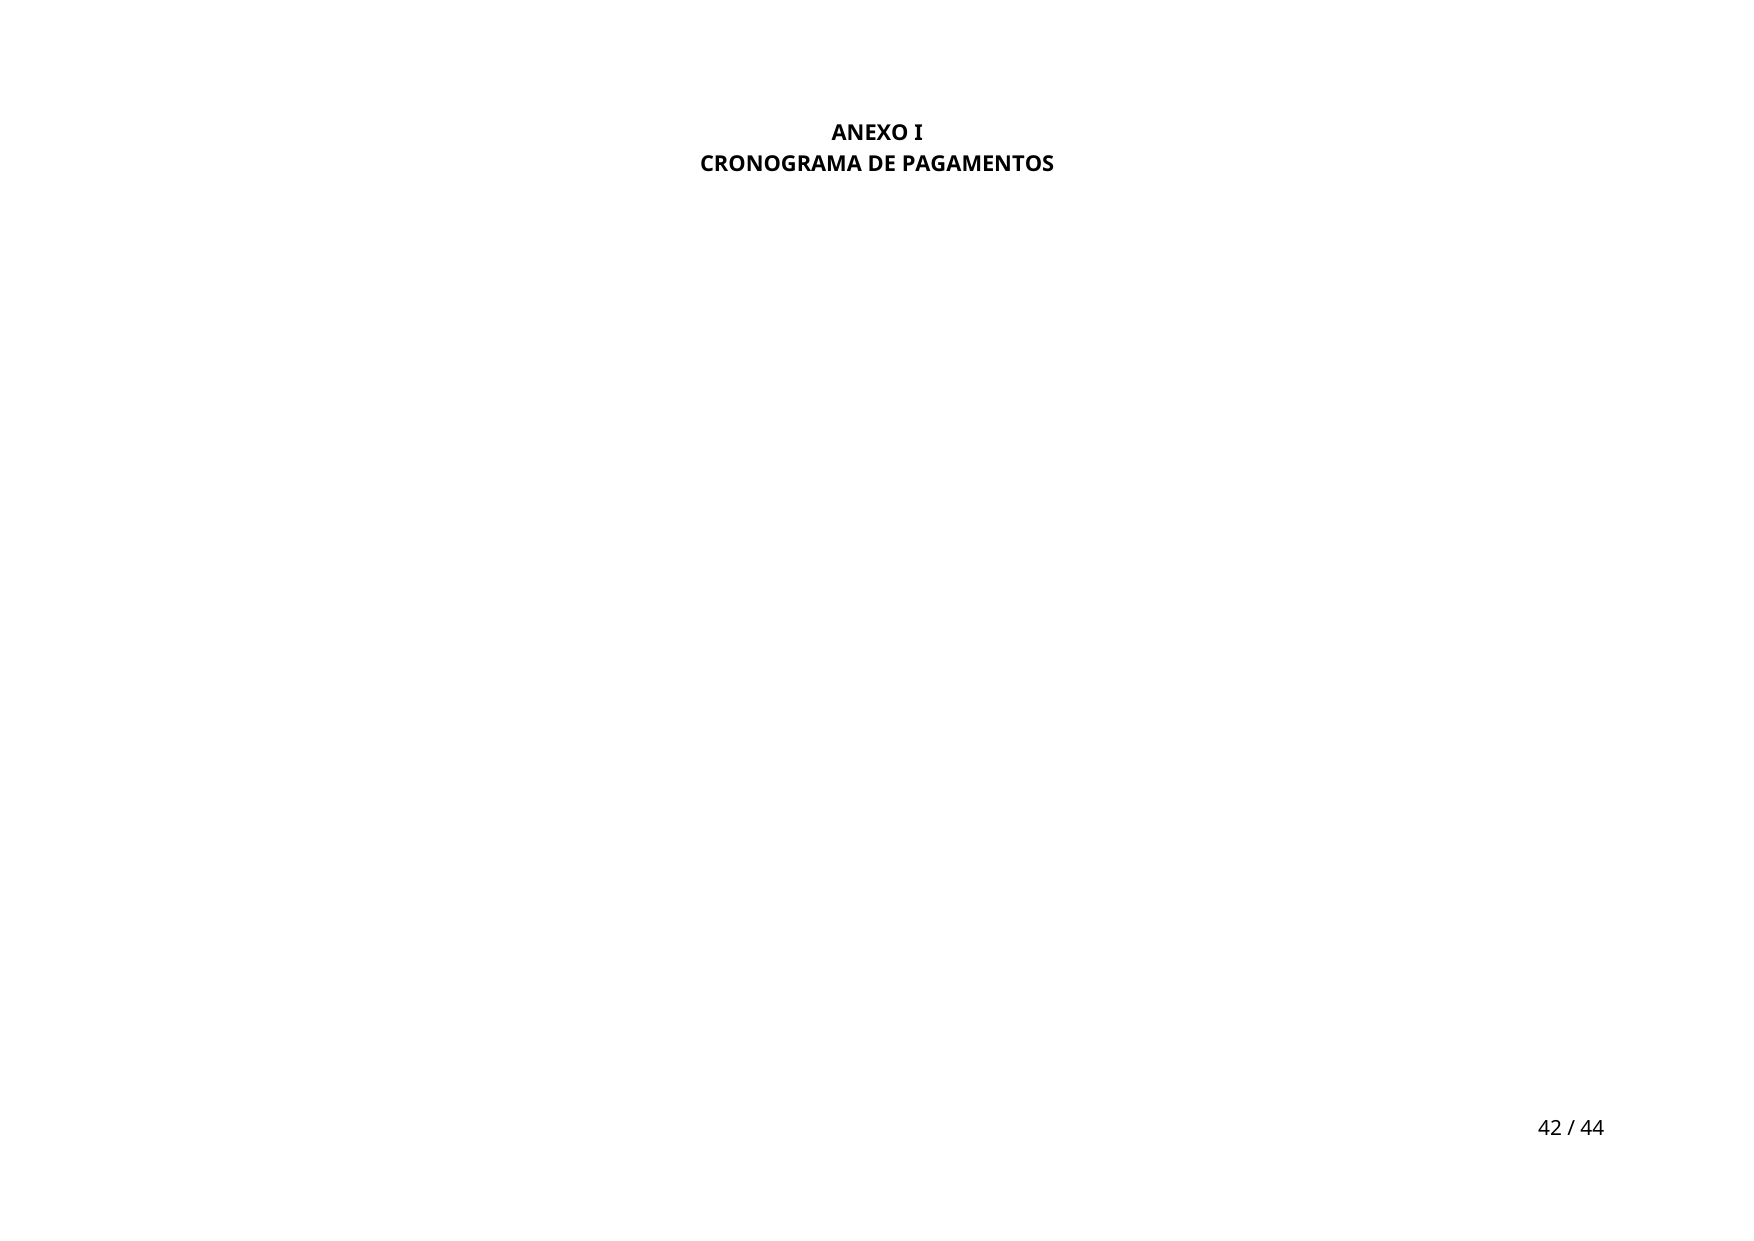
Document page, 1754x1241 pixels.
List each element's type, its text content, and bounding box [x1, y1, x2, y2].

text CRONOGRAMA DE PAGAMENTOS [150, 147, 1604, 178]
text ANEXO I [150, 115, 1604, 147]
